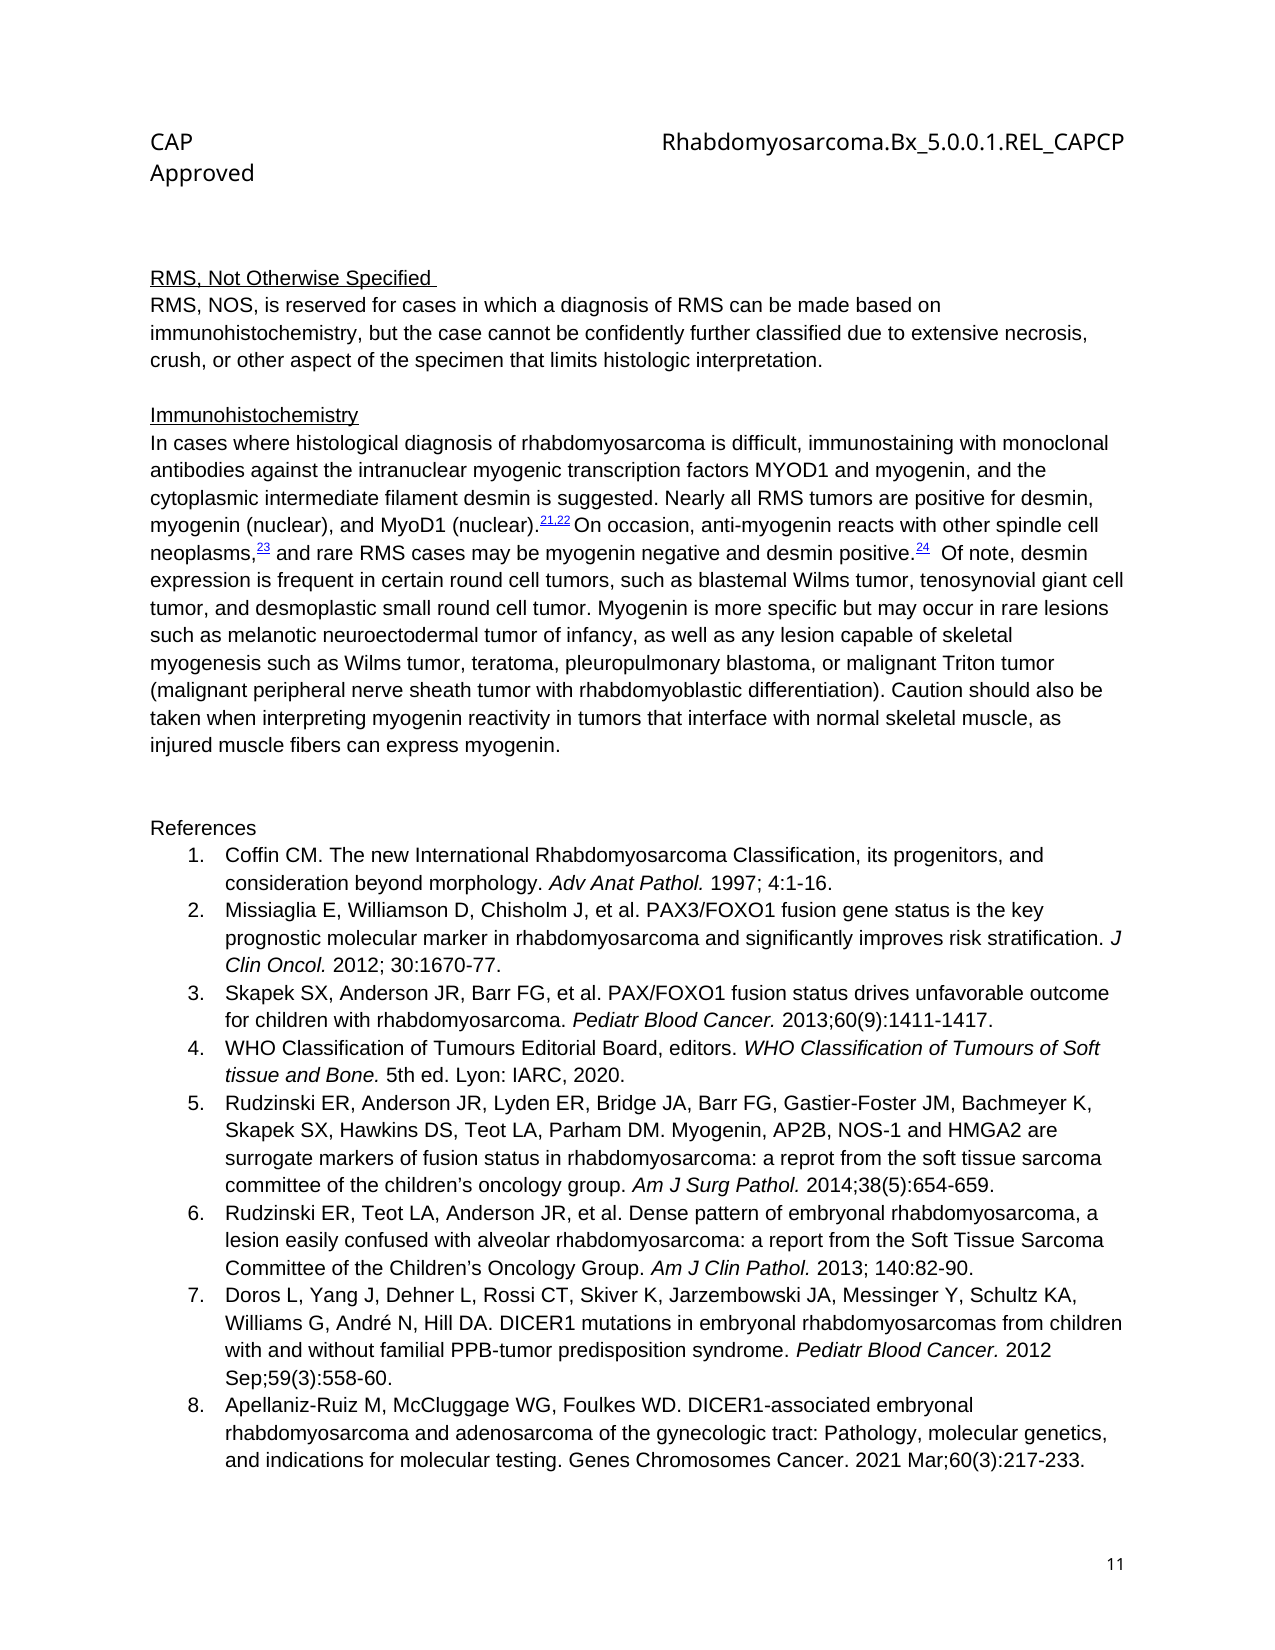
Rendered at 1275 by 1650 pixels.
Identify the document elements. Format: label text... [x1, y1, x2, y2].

list Skapek SX, Anderson JR, Barr FG, et al. PAX/FOXO1 fusion status drives unfavorable outcome for children with rhabdomyosarcoma. Pediatr Blood Cancer. 2013;60(9):1411-1417. [187, 980, 1125, 1032]
list Missiaglia E, Williamson D, Chisholm J, et al. PAX3/FOXO1 fusion gene status is the key prognostic molecular marker in rhabdomyosarcoma and significantly improves risk stratification. J Clin Oncol. 2012; 30:1670-77. [187, 898, 1125, 977]
list Apellaniz-Ruiz M, McCluggage WG, Foulkes WD. DICER1-associated embryonal rhabdomyosarcoma and adenosarcoma of the gynecologic tract: Pathology, molecular genetics, and indications for molecular testing. Genes Chromosomes Cancer. 2021 Mar;60(3):217-233. [187, 1393, 1125, 1472]
list Rudzinski ER, Teot LA, Anderson JR, et al. Dense pattern of embryonal rhabdomyosarcoma, a lesion easily confused with alveolar rhabdomyosarcoma: a report from the Soft Tissue Sarcoma Committee of the Children’s Oncology Group. Am J Clin Pathol. 2013; 140:82-90. [187, 1200, 1125, 1279]
list Rudzinski ER, Anderson JR, Lyden ER, Bridge JA, Barr FG, Gastier-Foster JM, Bachmeyer K, Skapek SX, Hawkins DS, Teot LA, Parham DM. Myogenin, AP2B, NOS-1 and HMGA2 are surrogate markers of fusion status in rhabdomyosarcoma: a reprot from the soft tissue sarcoma committee of the children’s oncology group. Am J Surg Pathol. 2014;38(5):654-659. [187, 1090, 1125, 1197]
list WHO Classification of Tumours Editorial Board, editors. WHO Classification of Tumours of Soft tissue and Bone. 5th ed. Lyon: IARC, 2020. [187, 1035, 1125, 1087]
text References [150, 815, 1125, 839]
list Doros L, Yang J, Dehner L, Rossi CT, Skiver K, Jarzembowski JA, Messinger Y, Schultz KA, Williams G, André N, Hill DA. DICER1 mutations in embryonal rhabdomyosarcomas from children with and without familial PPB-tumor predisposition syndrome. Pediatr Blood Cancer. 2012 Sep;59(3):558-60. [187, 1283, 1125, 1389]
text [150, 238, 1125, 757]
list Coffin CM. The new International Rhabdomyosarcoma Classification, its progenitors, and consideration beyond morphology. Adv Anat Pathol. 1997; 4:1-16. [187, 843, 1125, 894]
